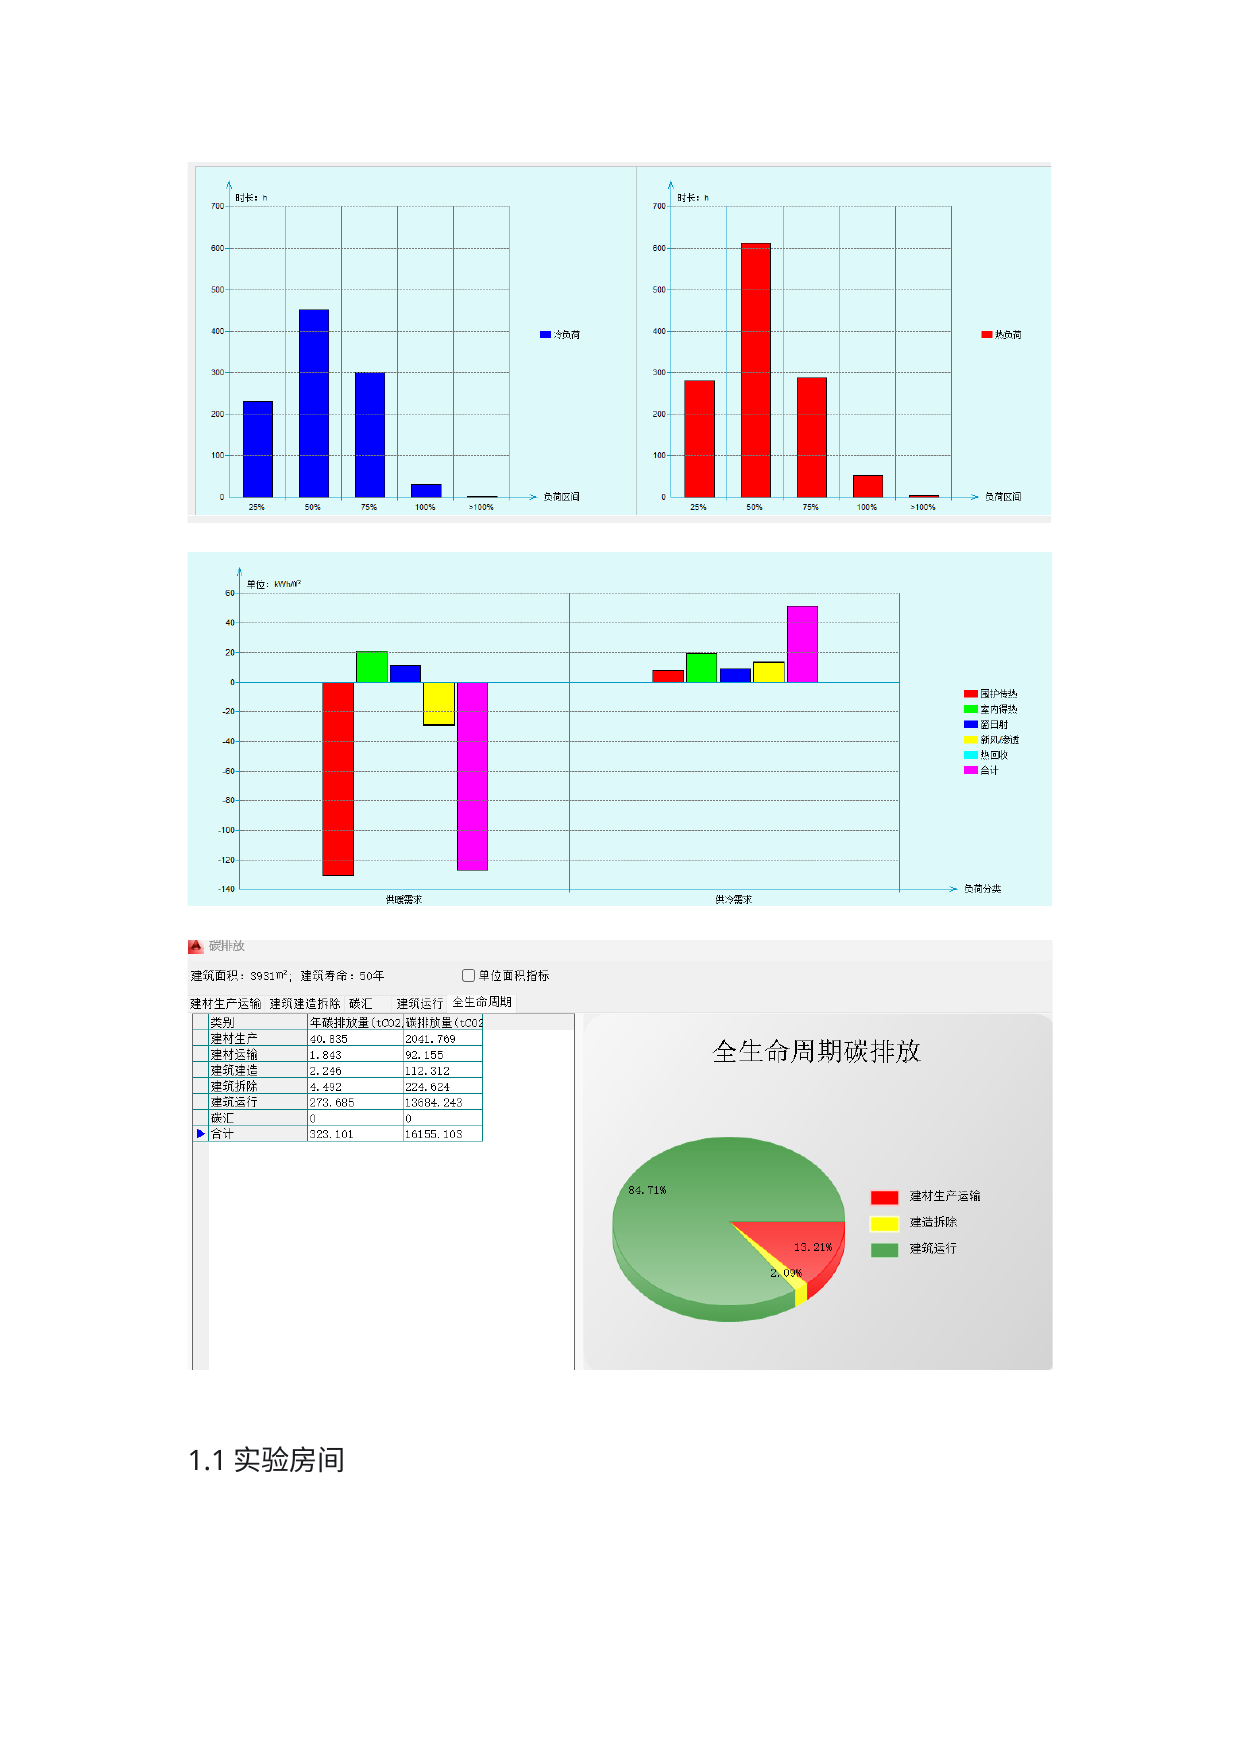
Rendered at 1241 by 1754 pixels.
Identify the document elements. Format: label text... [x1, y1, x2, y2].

text 1.1实验房间 [187, 1426, 1053, 1491]
picture [187, 940, 1053, 1370]
picture [187, 552, 1053, 906]
picture [187, 162, 1052, 523]
